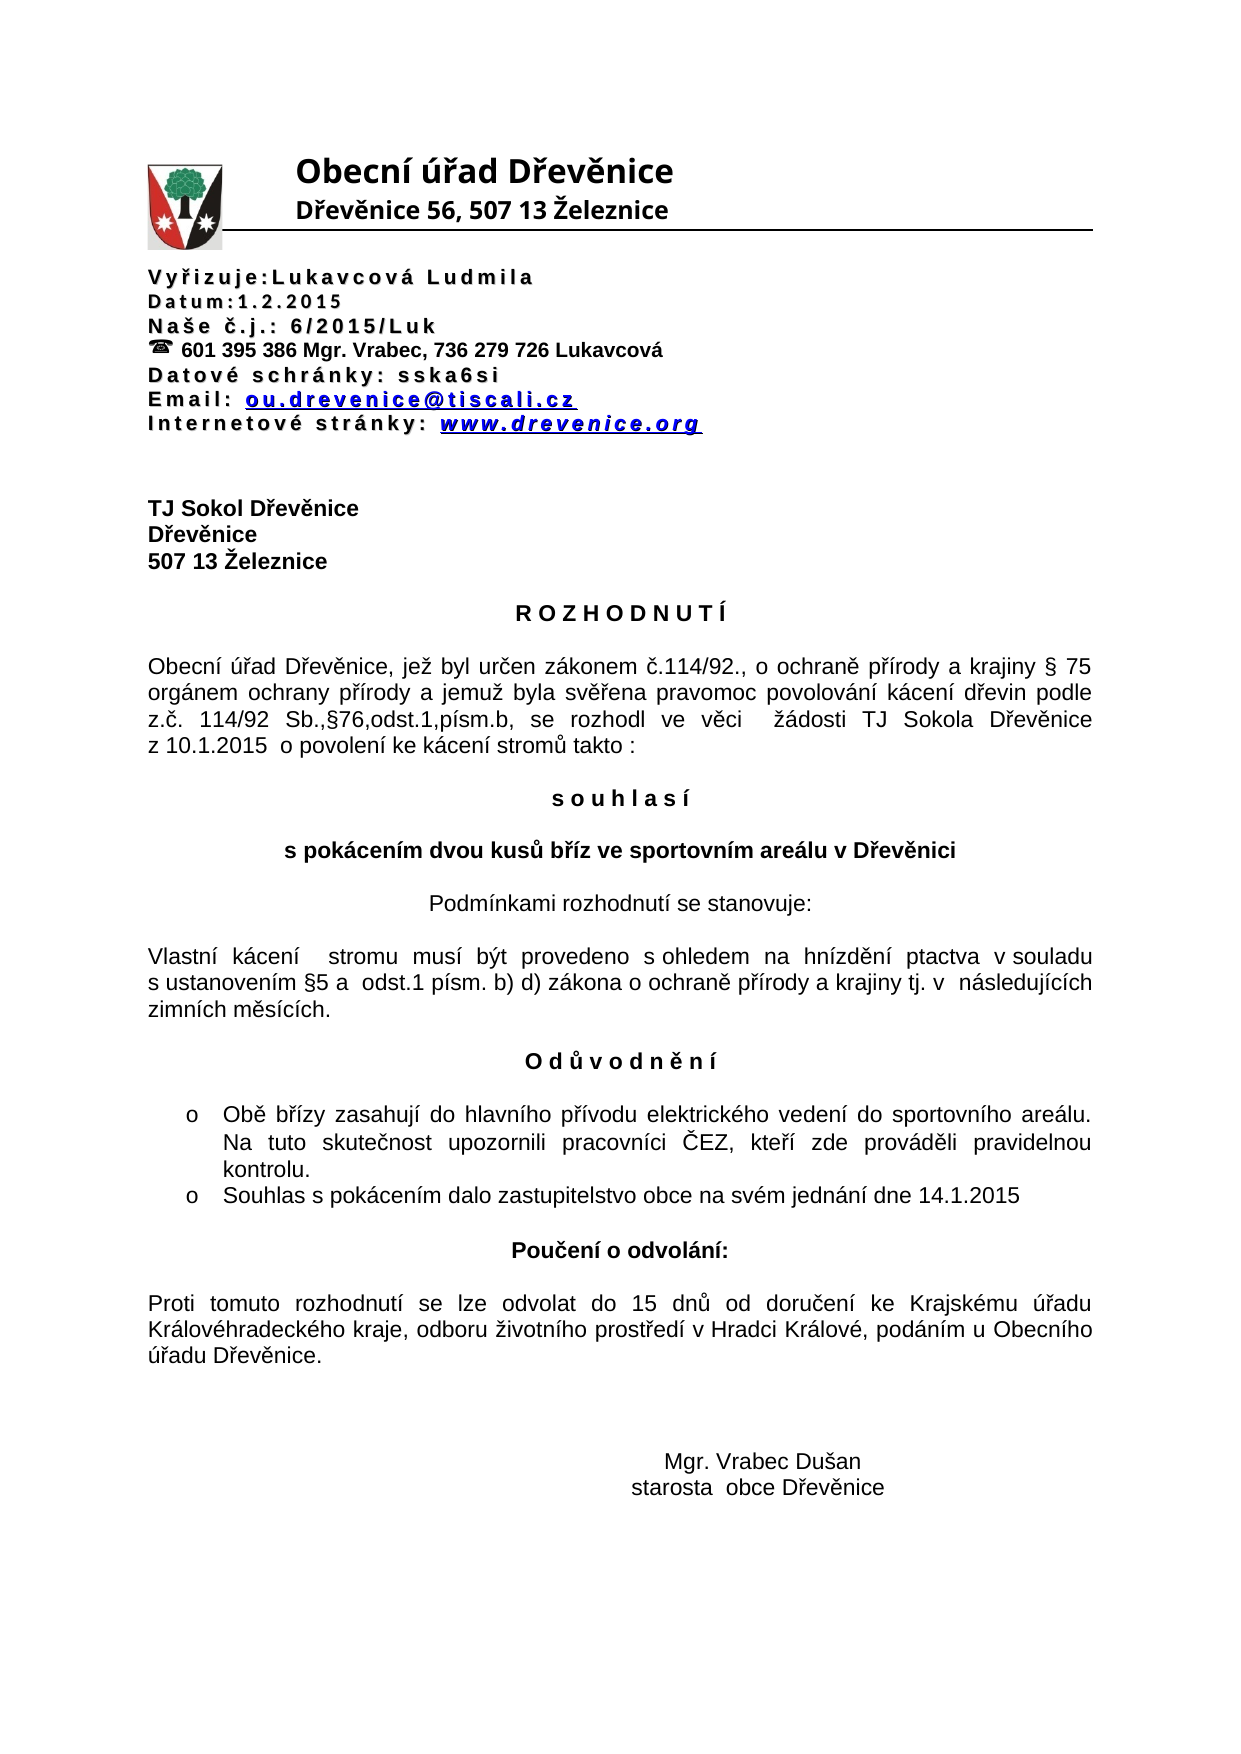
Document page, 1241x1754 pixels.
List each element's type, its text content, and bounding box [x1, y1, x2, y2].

text Poučení o odvolání: [148, 1237, 1093, 1263]
text TJ Sokol Dřevěnice [148, 495, 1093, 521]
text R O Z H O D N U T Í [148, 600, 1093, 627]
text Obecní úřad Dřevěnice [148, 148, 1093, 193]
title Datum:1.2.2015 [148, 289, 1093, 314]
text Vlastní kácení stromu musí být provedeno s ohledem na hnízdění ptactva v souladu s ustanovením §5 a odst.1 písm. b) d) zákona o ochraně přírody a krajiny tj. v následujících zimních měsících. [148, 943, 1093, 1022]
picture [147, 164, 223, 250]
title Internetové stránky: www.drevenice.org [148, 411, 1093, 435]
title Vyřizuje:Lukavcová Ludmila [148, 265, 1093, 289]
text Dřevěnice [148, 521, 1093, 548]
text Obecní úřad Dřevěnice, jež byl určen zákonem č.114/92., o ochraně přírody a krajiny § 75 orgánem ochrany přírody a jemuž byla svěřena pravomoc povolování kácení dřevin podle z.č. 114/92 Sb.,§76,odst.1,písm.b, se rozhodl ve věci žádosti TJ Sokola Dřevěnice z 10.1.2015 o povolení ke kácení stromů takto : [148, 653, 1093, 758]
text 601 395 386 Mgr. Vrabec, 736 279 726 Lukavcová [148, 338, 1093, 363]
title Datové schránky: sska6si [148, 363, 1093, 387]
list Souhlas s pokácením dalo zastupitelstvo obce na svém jednání dne 14.1.2015 [185, 1182, 1093, 1210]
text s pokácením dvou kusů bříz ve sportovním areálu v Dřevěnici [148, 837, 1093, 864]
list Obě břízy zasahují do hlavního přívodu elektrického vedení do sportovního areálu. Na tuto skutečnost upozornili pracovníci ČEZ, kteří zde prováděli pravidelnou kontrolu. [185, 1101, 1093, 1182]
text 507 13 Železnice [148, 548, 1093, 574]
text s o u h l a s í [148, 785, 1093, 811]
text Dřevěnice 56, 507 13 Železnice [223, 193, 1093, 229]
text Podmínkami rozhodnutí se stanovuje: [148, 890, 1093, 917]
title Naše č.j.: 6/2015/Luk [148, 314, 1093, 338]
text starosta obce Dřevěnice [148, 1474, 1093, 1500]
title Email: ou.drevenice@tiscali.cz [148, 387, 1093, 411]
text Mgr. Vrabec Dušan [590, 1448, 1093, 1474]
text O d ů v o d n ě n í [148, 1048, 1093, 1075]
text Proti tomuto rozhodnutí se lze odvolat do 15 dnů od doručení ke Krajskému úřadu Královéhradeckého kraje, odboru životního prostředí v Hradci Králové, podáním u Obecního úřadu Dřevěnice. [148, 1289, 1093, 1368]
